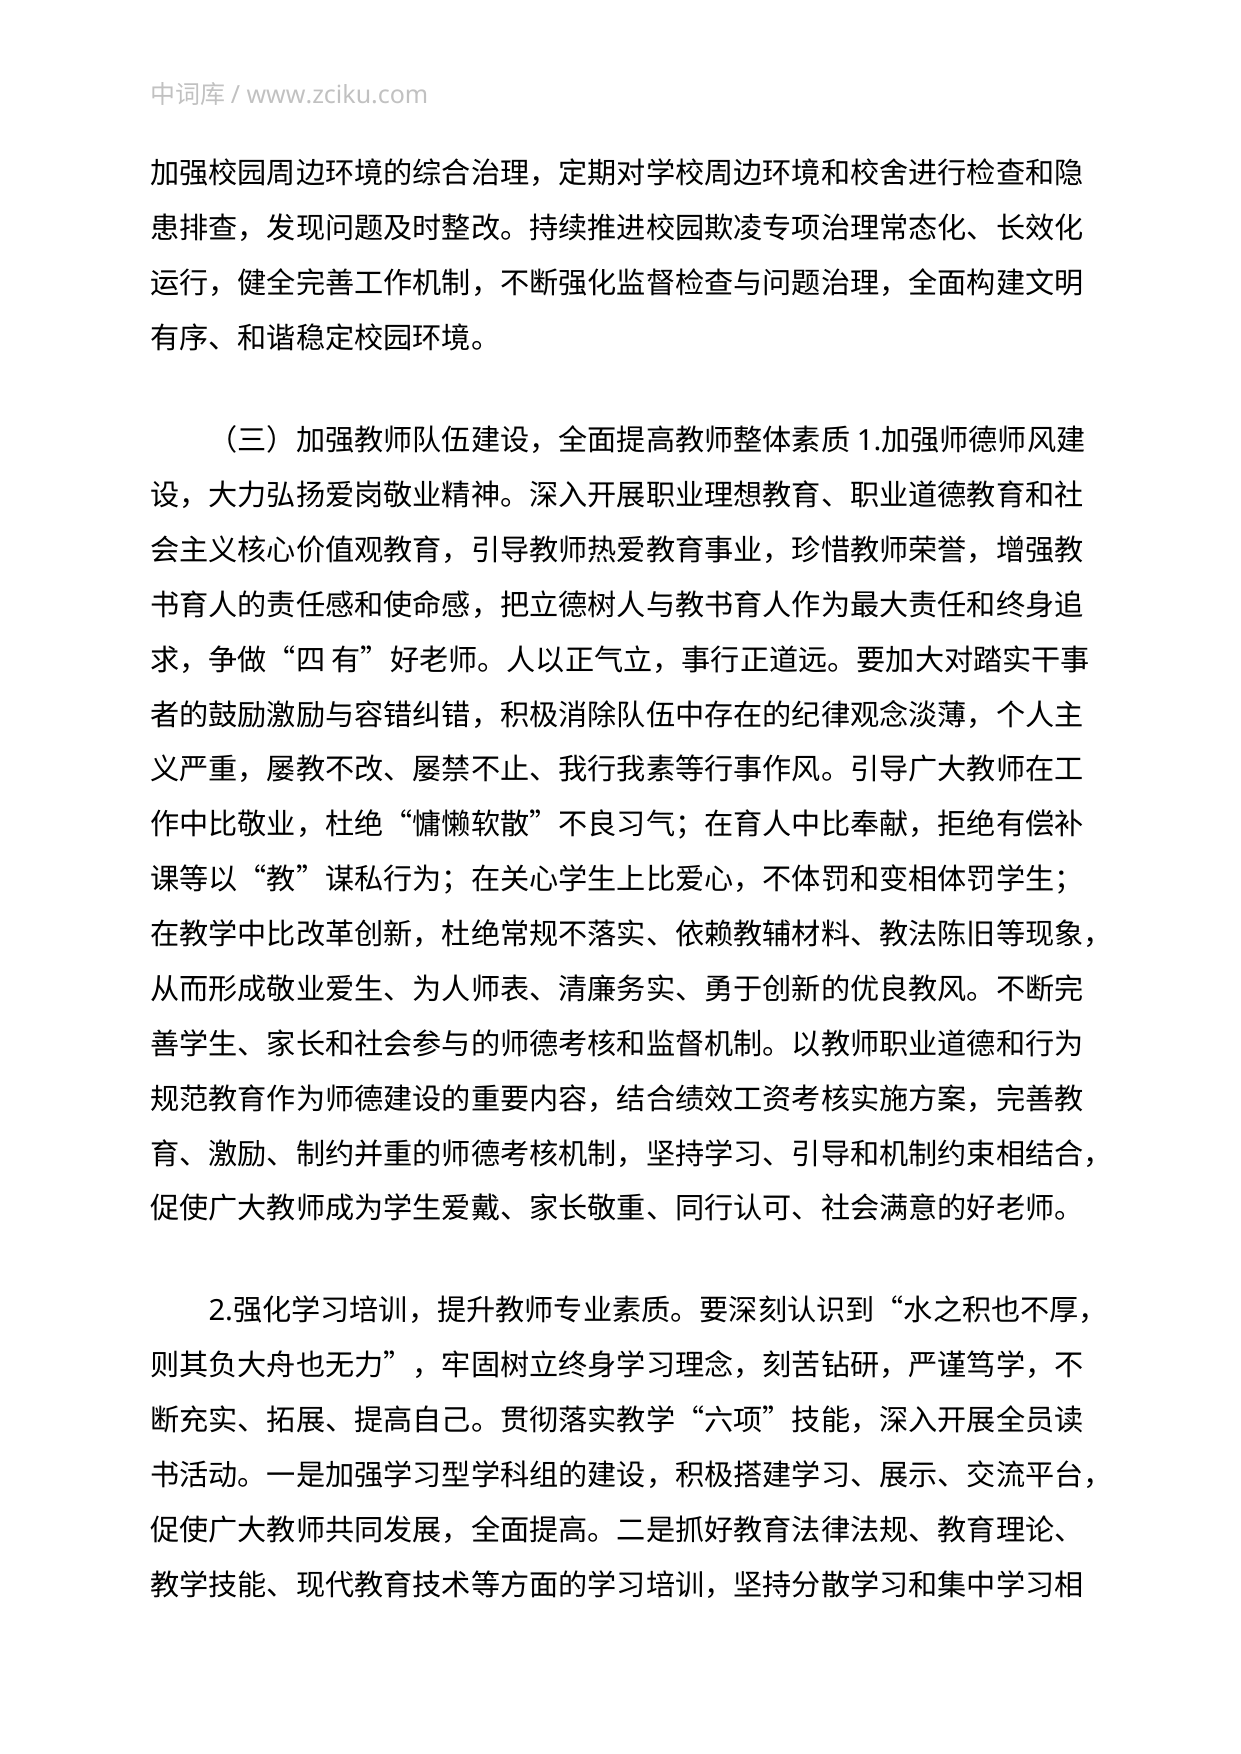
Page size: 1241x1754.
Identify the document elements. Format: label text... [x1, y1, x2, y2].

text （三）加强教师队伍建设，全面提高教师整体素质 1.加强师德师风建设，大力弘扬爱岗敬业精神。深入开展职业理想教育、职业道德教育和社会主义核心价值观教育，引导教师热爱教育事业，珍惜教师荣誉，增强教书育人的责任感和使命感，把立德树人与教书育人作为最大责任和终身追求，争做“四 有”好老师。人以正气立，事行正道远。要加大对踏实干事者的鼓励激励与容错纠错，积极消除队伍中存在的纪律观念淡薄，个人主义严重，屡教不改、屡禁不止、我行我素等行事作风。引导广大教师在工作中比敬业，杜绝“慵懒软散”不良习气；在育人中比奉献，拒绝有偿补课等以“教”谋私行为；在关心学生上比爱心，不体罚和变相体罚学生；在教学中比改革创新，杜绝常规不落实、依赖教辅材料、教法陈旧等现象，从而形成敬业爱生、为人师表、清廉务实、勇于创新的优良教风。不断完善学生、家长和社会参与的师德考核和监督机制。以教师职业道德和行为规范教育作为师德建设的重要内容，结合绩效工资考核实施方案，完善教育、激励、制约并重的师德考核机制，坚持学习、引导和机制约束相结合，促使广大教师成为学生爱戴、家长敬重、同行认可、社会满意的好老师。 [150, 416, 1090, 1227]
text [150, 1287, 1090, 1604]
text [150, 150, 1090, 357]
